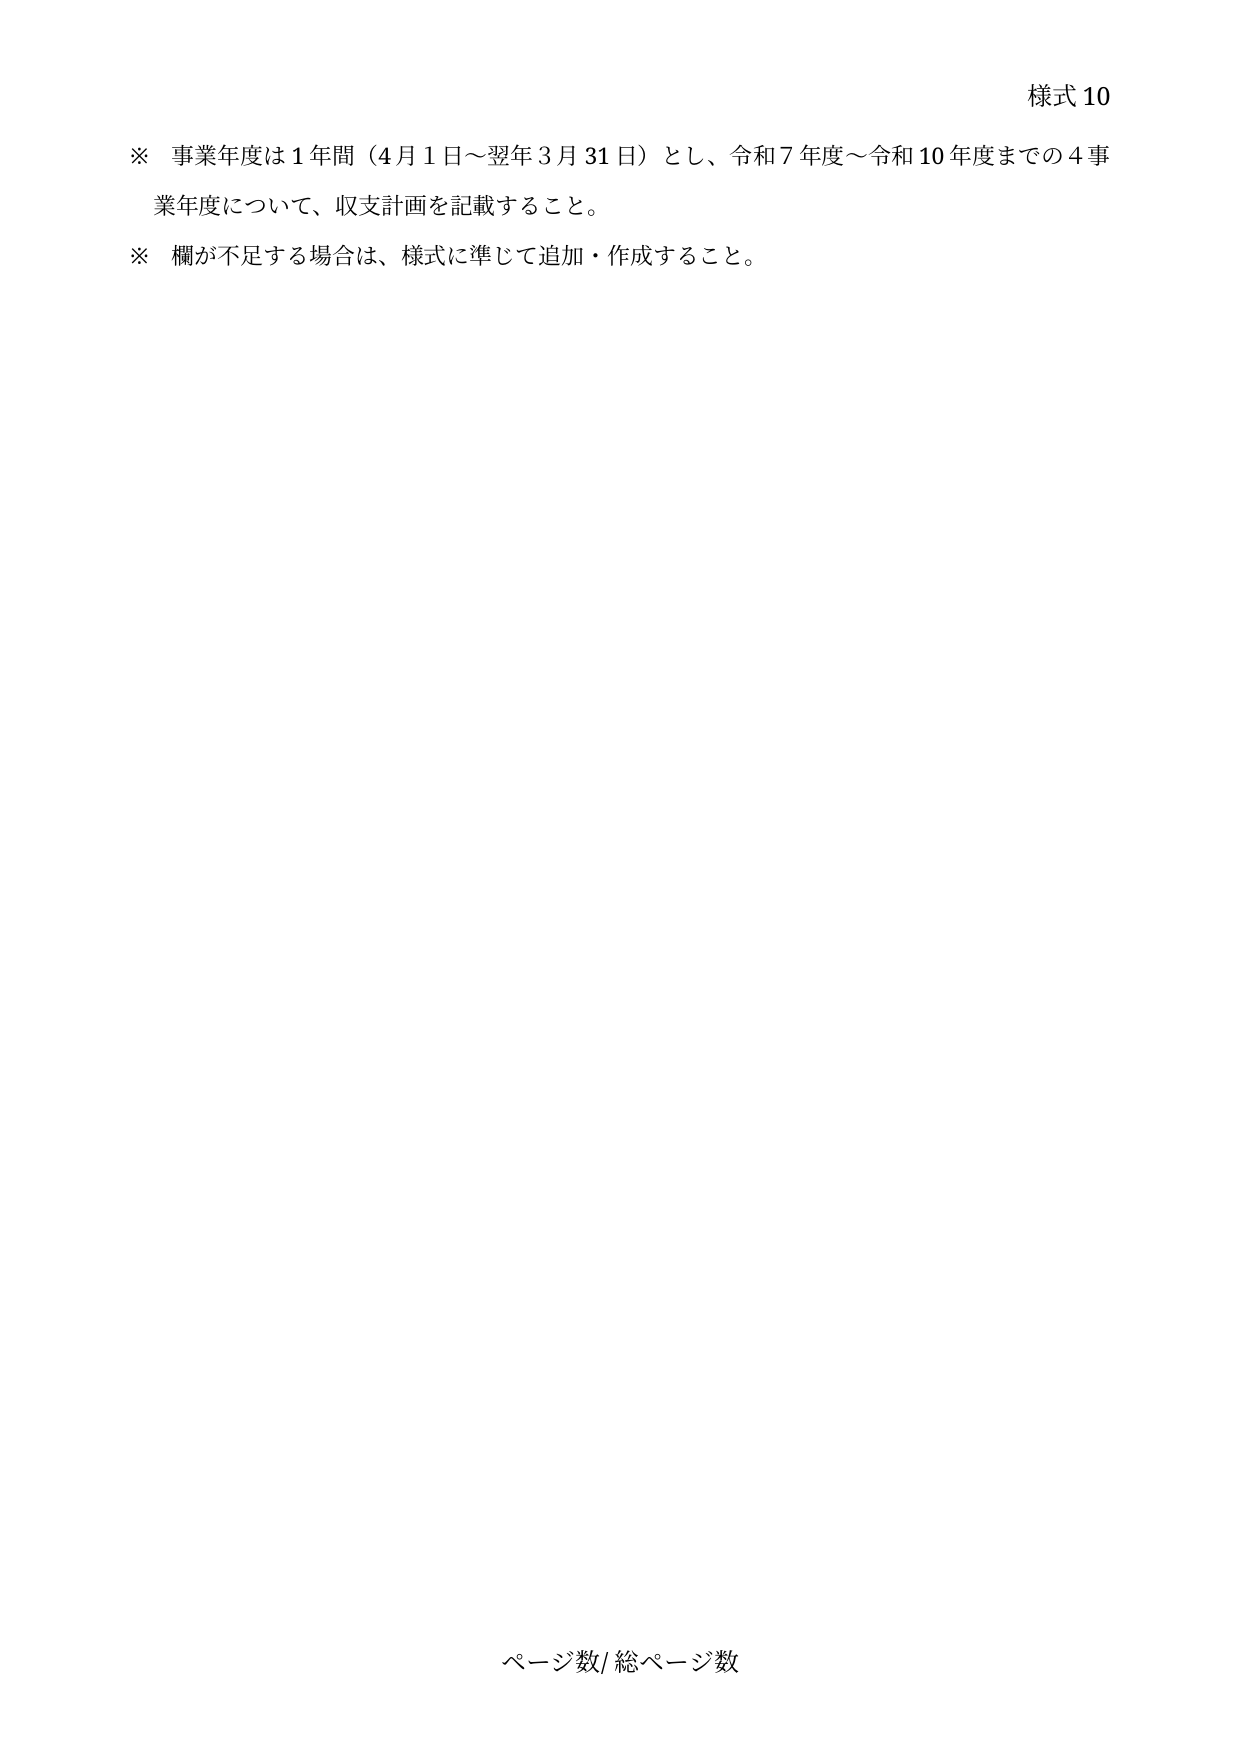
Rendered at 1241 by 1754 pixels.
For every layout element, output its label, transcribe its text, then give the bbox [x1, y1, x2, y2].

text ※ 事業年度は1年間（4月１日～翌年３月31日）とし、令和７年度～令和10年度までの４事業年度について、収支計画を記載すること。 [130, 130, 1110, 230]
text ※ 欄が不足する場合は、様式に準じて追加・作成すること。 [130, 230, 1110, 279]
